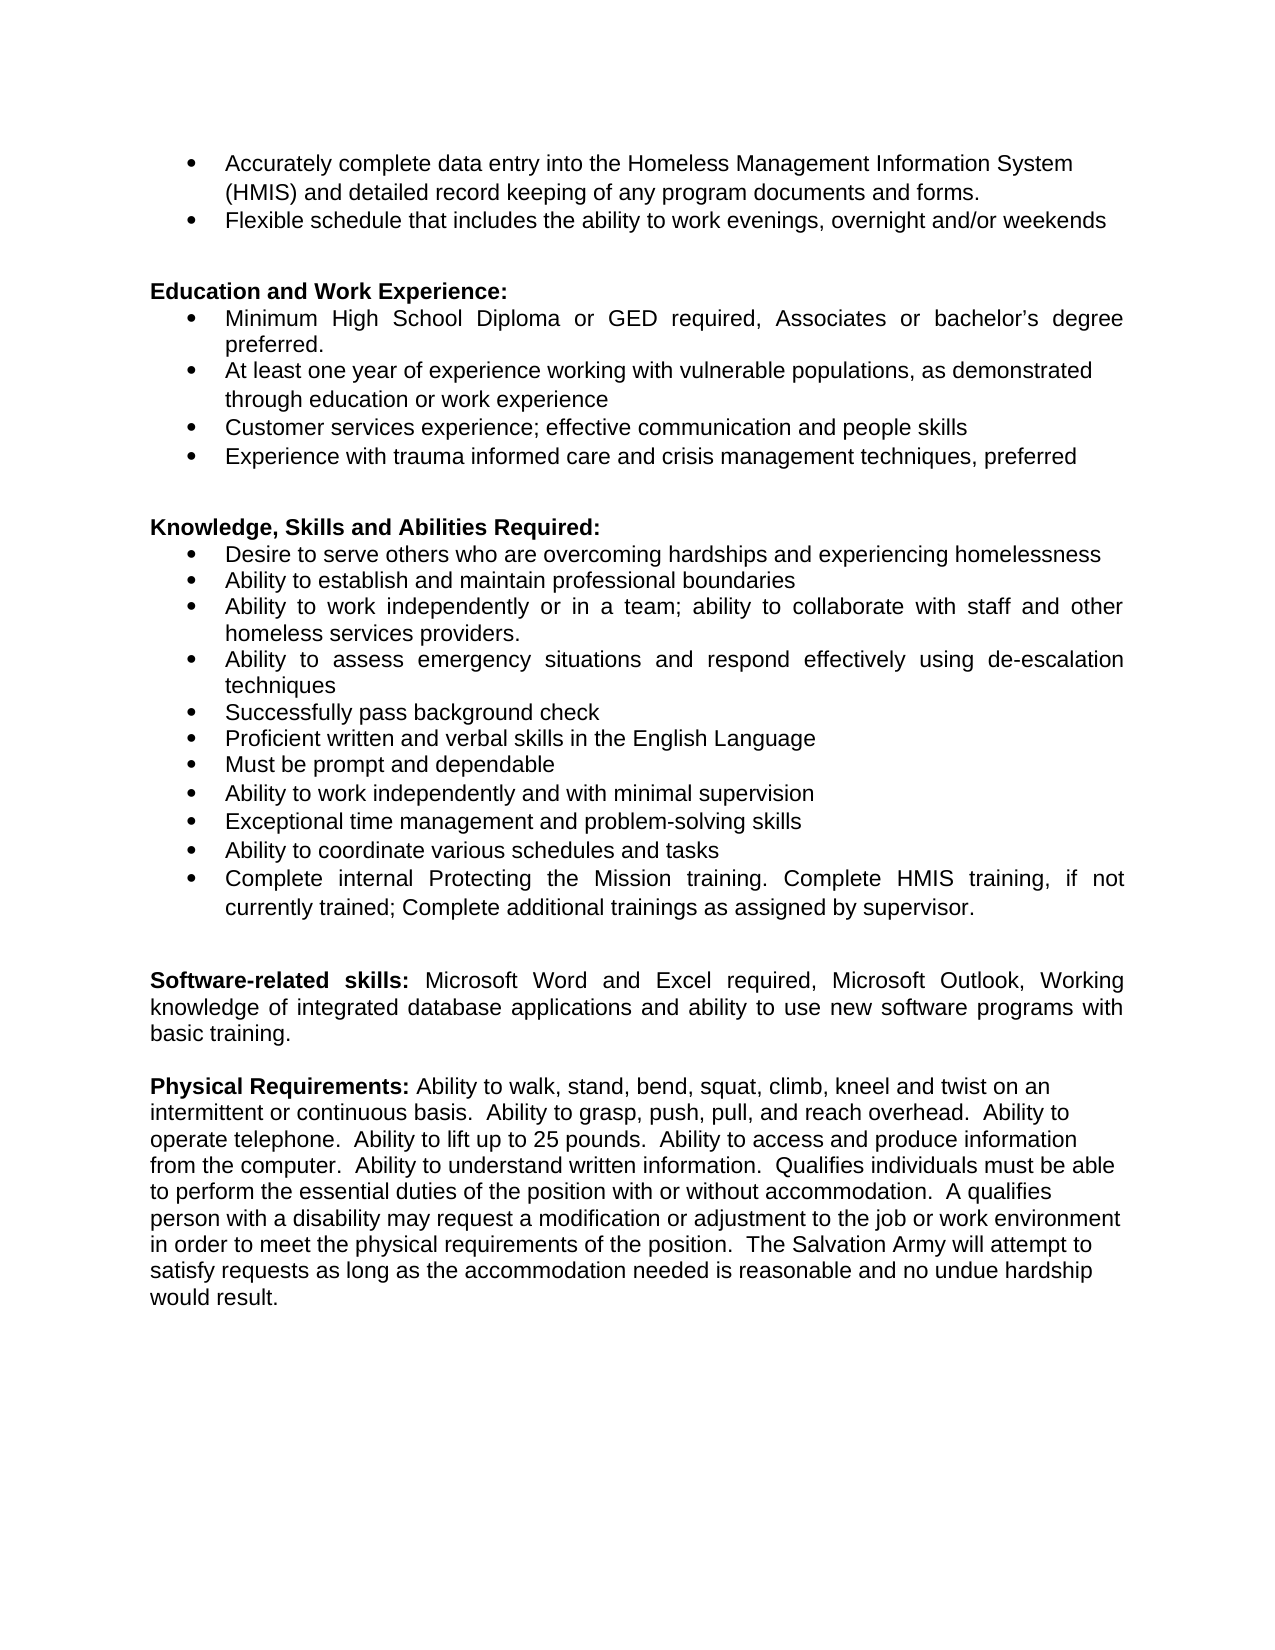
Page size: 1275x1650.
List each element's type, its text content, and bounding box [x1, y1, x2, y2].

text Software-related skills: Microsoft Word and Excel required, Microsoft Outlook, Working knowledge of integrated database applications and ability to use new software programs with basic training. [150, 967, 1125, 1046]
list Accurately complete data entry into the Homeless Management Information System (HMIS) and detailed record keeping of any program documents and forms. [187, 150, 1125, 205]
list Exceptional time management and problem-solving skills [187, 808, 1125, 834]
list Ability to assess emergency situations and respond effectively using de-escalation techniques [187, 646, 1125, 699]
list Ability to work independently and with minimal supervision [187, 780, 1125, 806]
list At least one year of experience working with vulnerable populations, as demonstrated through education or work experience [187, 357, 1125, 412]
list Must be prompt and dependable [187, 751, 1125, 778]
list Experience with trauma informed care and crisis management techniques, preferred [187, 443, 1125, 469]
list Proficient written and verbal skills in the English Language [187, 725, 1125, 751]
list Customer services experience; effective communication and people skills [187, 414, 1125, 441]
text Knowledge, Skills and Abilities Required: [150, 514, 1125, 541]
text Education and Work Experience: [150, 278, 1125, 305]
list Minimum High School Diploma or GED required, Associates or bachelor’s degree preferred. [187, 305, 1125, 357]
list Ability to establish and maintain professional boundaries [187, 567, 1125, 593]
list Successfully pass background check [187, 699, 1125, 725]
list Complete internal Protecting the Mission training. Complete HMIS training, if not currently trained; Complete additional trainings as assigned by supervisor. [187, 865, 1125, 920]
list Ability to work independently or in a team; ability to collaborate with staff and other homeless services providers. [187, 593, 1125, 646]
list Ability to coordinate various schedules and tasks [187, 837, 1125, 863]
list Flexible schedule that includes the ability to work evenings, overnight and/or weekends [187, 207, 1125, 233]
list Desire to serve others who are overcoming hardships and experiencing homelessness [187, 541, 1125, 567]
text Physical Requirements: Ability to walk, stand, bend, squat, climb, kneel and twist on an intermittent or continuous basis. Ability to grasp, push, pull, and reach overhead. Ability to operate telephone. Ability to lift up to 25 pounds. Ability to access and produce information from the computer. Ability to understand written information. Qualifies individuals must be able to perform the essential duties of the position with or without accommodation. A qualifies person with a disability may request a modification or adjustment to the job or work environment in order to meet the physical requirements of the position. The Salvation Army will attempt to satisfy requests as long as the accommodation needed is reasonable and no undue hardship would result. [150, 1073, 1125, 1310]
